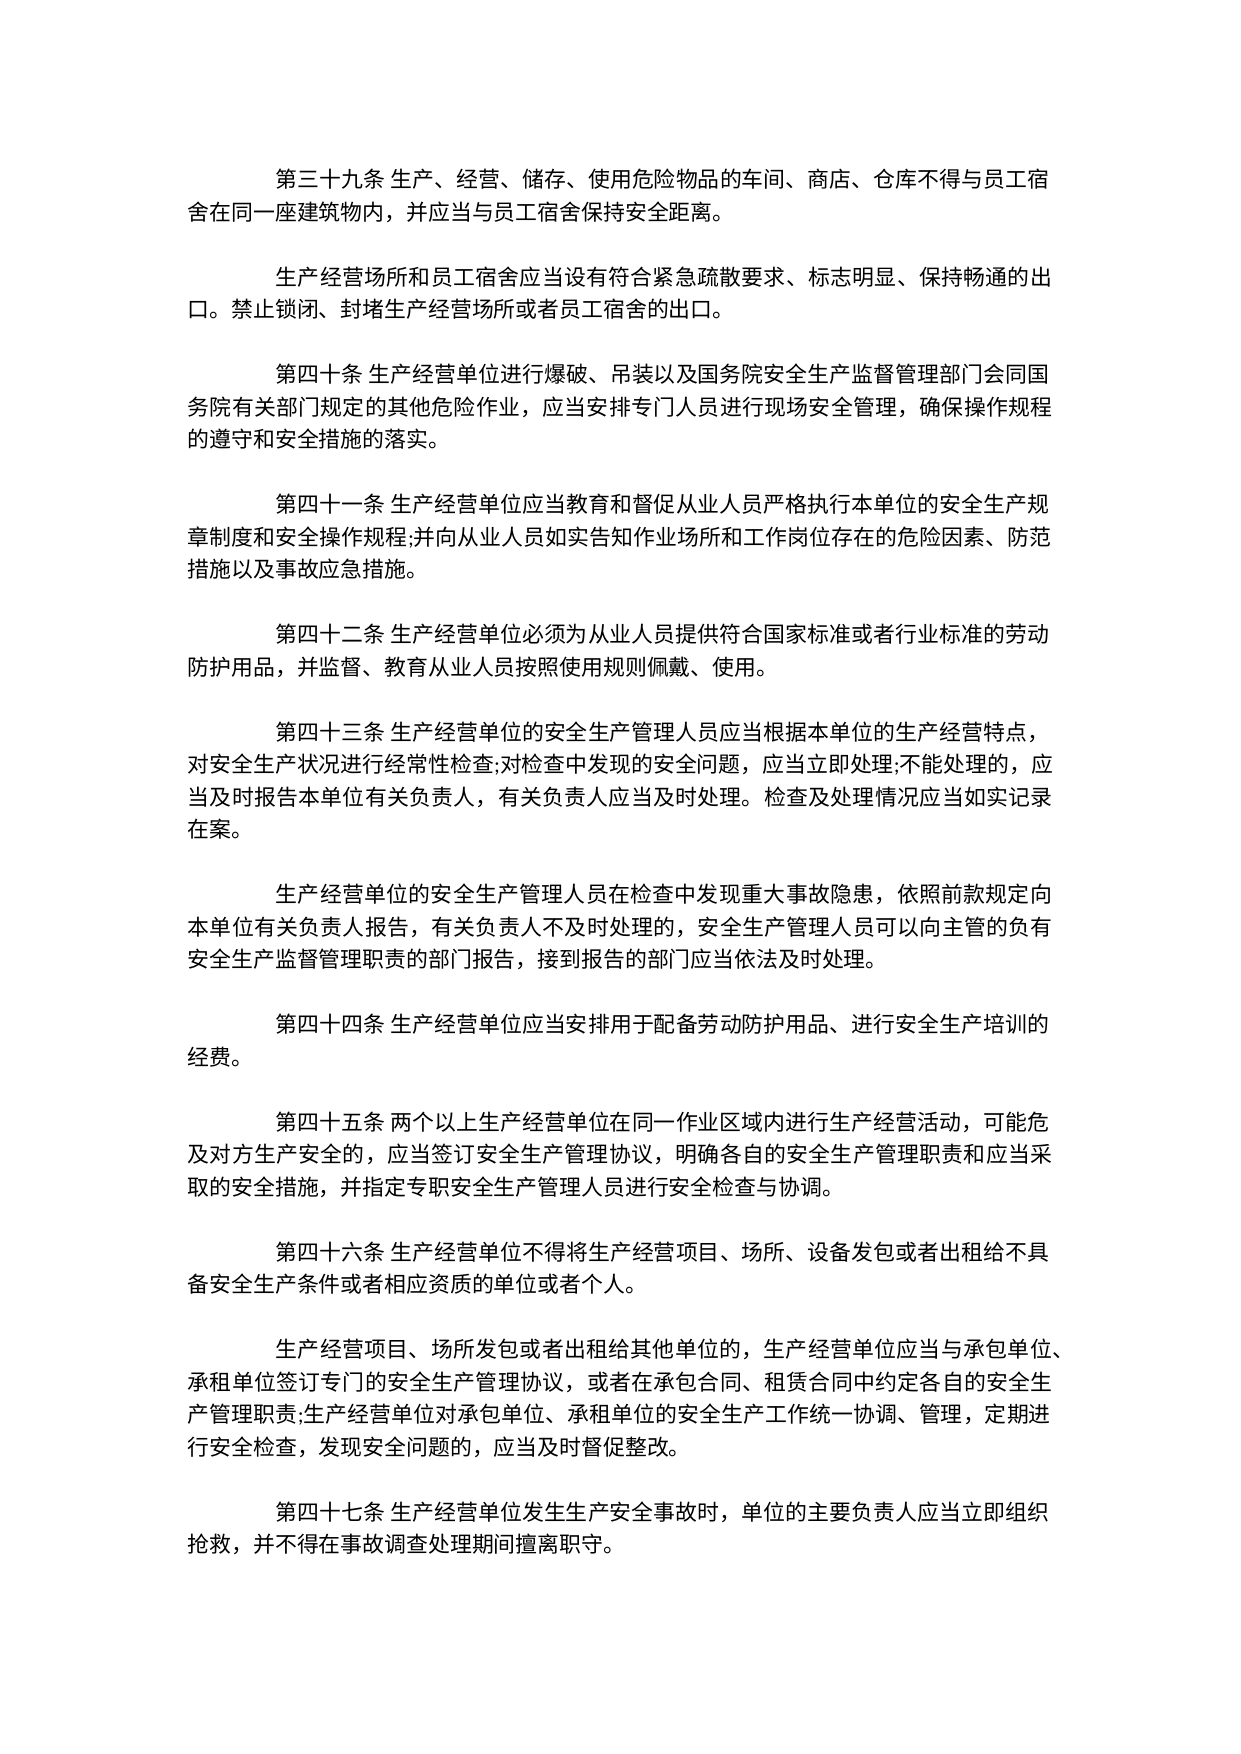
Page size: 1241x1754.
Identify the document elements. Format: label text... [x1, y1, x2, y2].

text 第四十六条 生产经营单位不得将生产经营项目、场所、设备发包或者出租给不具备安全生产条件或者相应资质的单位或者个人。 [187, 1234, 1053, 1299]
text 第四十条 生产经营单位进行爆破、吊装以及国务院安全生产监督管理部门会同国务院有关部门规定的其他危险作业，应当安排专门人员进行现场安全管理，确保操作规程的遵守和安全措施的落实。 [187, 357, 1053, 454]
text 第四十三条 生产经营单位的安全生产管理人员应当根据本单位的生产经营特点，对安全生产状况进行经常性检查;对检查中发现的安全问题，应当立即处理;不能处理的，应当及时报告本单位有关负责人，有关负责人应当及时处理。检查及处理情况应当如实记录在案。 [187, 714, 1053, 844]
text 生产经营项目、场所发包或者出租给其他单位的，生产经营单位应当与承包单位、承租单位签订专门的安全生产管理协议，或者在承包合同、租赁合同中约定各自的安全生产管理职责;生产经营单位对承包单位、承租单位的安全生产工作统一协调、管理，定期进行安全检查，发现安全问题的，应当及时督促整改。 [187, 1332, 1053, 1462]
text 生产经营单位的安全生产管理人员在检查中发现重大事故隐患，依照前款规定向本单位有关负责人报告，有关负责人不及时处理的，安全生产管理人员可以向主管的负有安全生产监督管理职责的部门报告，接到报告的部门应当依法及时处理。 [187, 877, 1053, 974]
text 第四十一条 生产经营单位应当教育和督促从业人员严格执行本单位的安全生产规章制度和安全操作规程;并向从业人员如实告知作业场所和工作岗位存在的危险因素、防范措施以及事故应急措施。 [187, 487, 1053, 584]
text 生产经营场所和员工宿舍应当设有符合紧急疏散要求、标志明显、保持畅通的出口。禁止锁闭、封堵生产经营场所或者员工宿舍的出口。 [187, 259, 1053, 324]
text 第三十九条 生产、经营、储存、使用危险物品的车间、商店、仓库不得与员工宿舍在同一座建筑物内，并应当与员工宿舍保持安全距离。 [187, 162, 1053, 227]
text 第四十五条 两个以上生产经营单位在同一作业区域内进行生产经营活动，可能危及对方生产安全的，应当签订安全生产管理协议，明确各自的安全生产管理职责和应当采取的安全措施，并指定专职安全生产管理人员进行安全检查与协调。 [187, 1104, 1053, 1202]
text 第四十二条 生产经营单位必须为从业人员提供符合国家标准或者行业标准的劳动防护用品，并监督、教育从业人员按照使用规则佩戴、使用。 [187, 617, 1053, 682]
text 第四十四条 生产经营单位应当安排用于配备劳动防护用品、进行安全生产培训的经费。 [187, 1007, 1053, 1072]
text 第四十七条 生产经营单位发生生产安全事故时，单位的主要负责人应当立即组织抢救，并不得在事故调查处理期间擅离职守。 [187, 1494, 1053, 1559]
